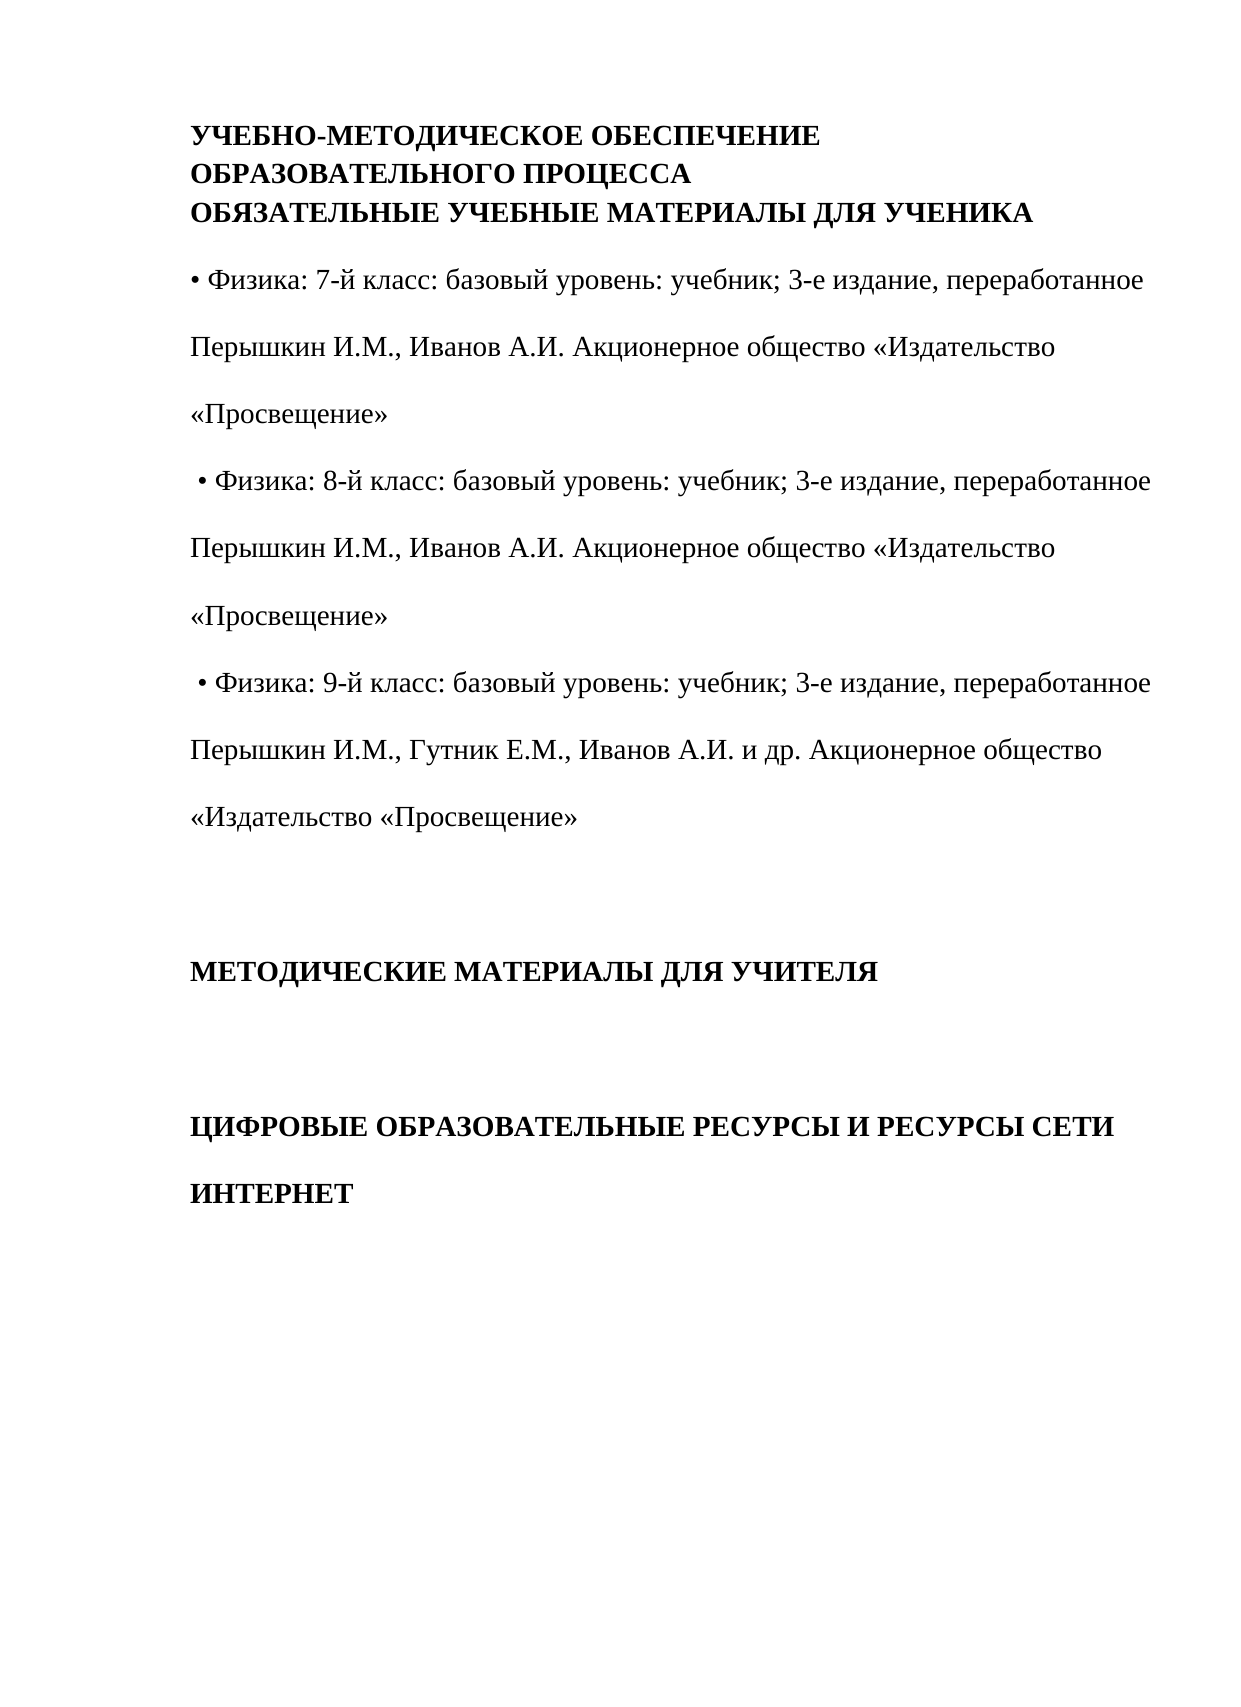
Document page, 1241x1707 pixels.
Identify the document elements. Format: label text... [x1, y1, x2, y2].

text МЕТОДИЧЕСКИЕ МАТЕРИАЛЫ ДЛЯ УЧИТЕЛЯ [190, 954, 1152, 988]
text УЧЕБНО-МЕТОДИЧЕСКОЕ ОБЕСПЕЧЕНИЕ ОБРАЗОВАТЕЛЬНОГО ПРОЦЕССА [190, 118, 1152, 190]
text ЦИФРОВЫЕ ОБРАЗОВАТЕЛЬНЫЕ РЕСУРСЫ И РЕСУРСЫ СЕТИ ИНТЕРНЕТ [190, 1109, 1152, 1210]
text ОБЯЗАТЕЛЬНЫЕ УЧЕБНЫЕ МАТЕРИАЛЫ ДЛЯ УЧЕНИКА [190, 195, 1152, 229]
text • Физика: 7-й класс: базовый уровень: учебник; 3-е издание, переработанное Перышкин И.М., Иванов А.И. Акционерное общество «Издательство «Просвещение» • Физика: 8-й класс: базовый уровень: учебник; 3-е издание, переработанное Перышкин И.М., Иванов А.И. Акционерное общество «Издательство «Просвещение» • Физика: 9-й класс: базовый уровень: учебник; 3-е издание, переработанное Перышкин И.М., Гутник Е.М., Иванов А.И. и др. Акционерное общество «Издательство «Просвещение» [190, 262, 1152, 832]
